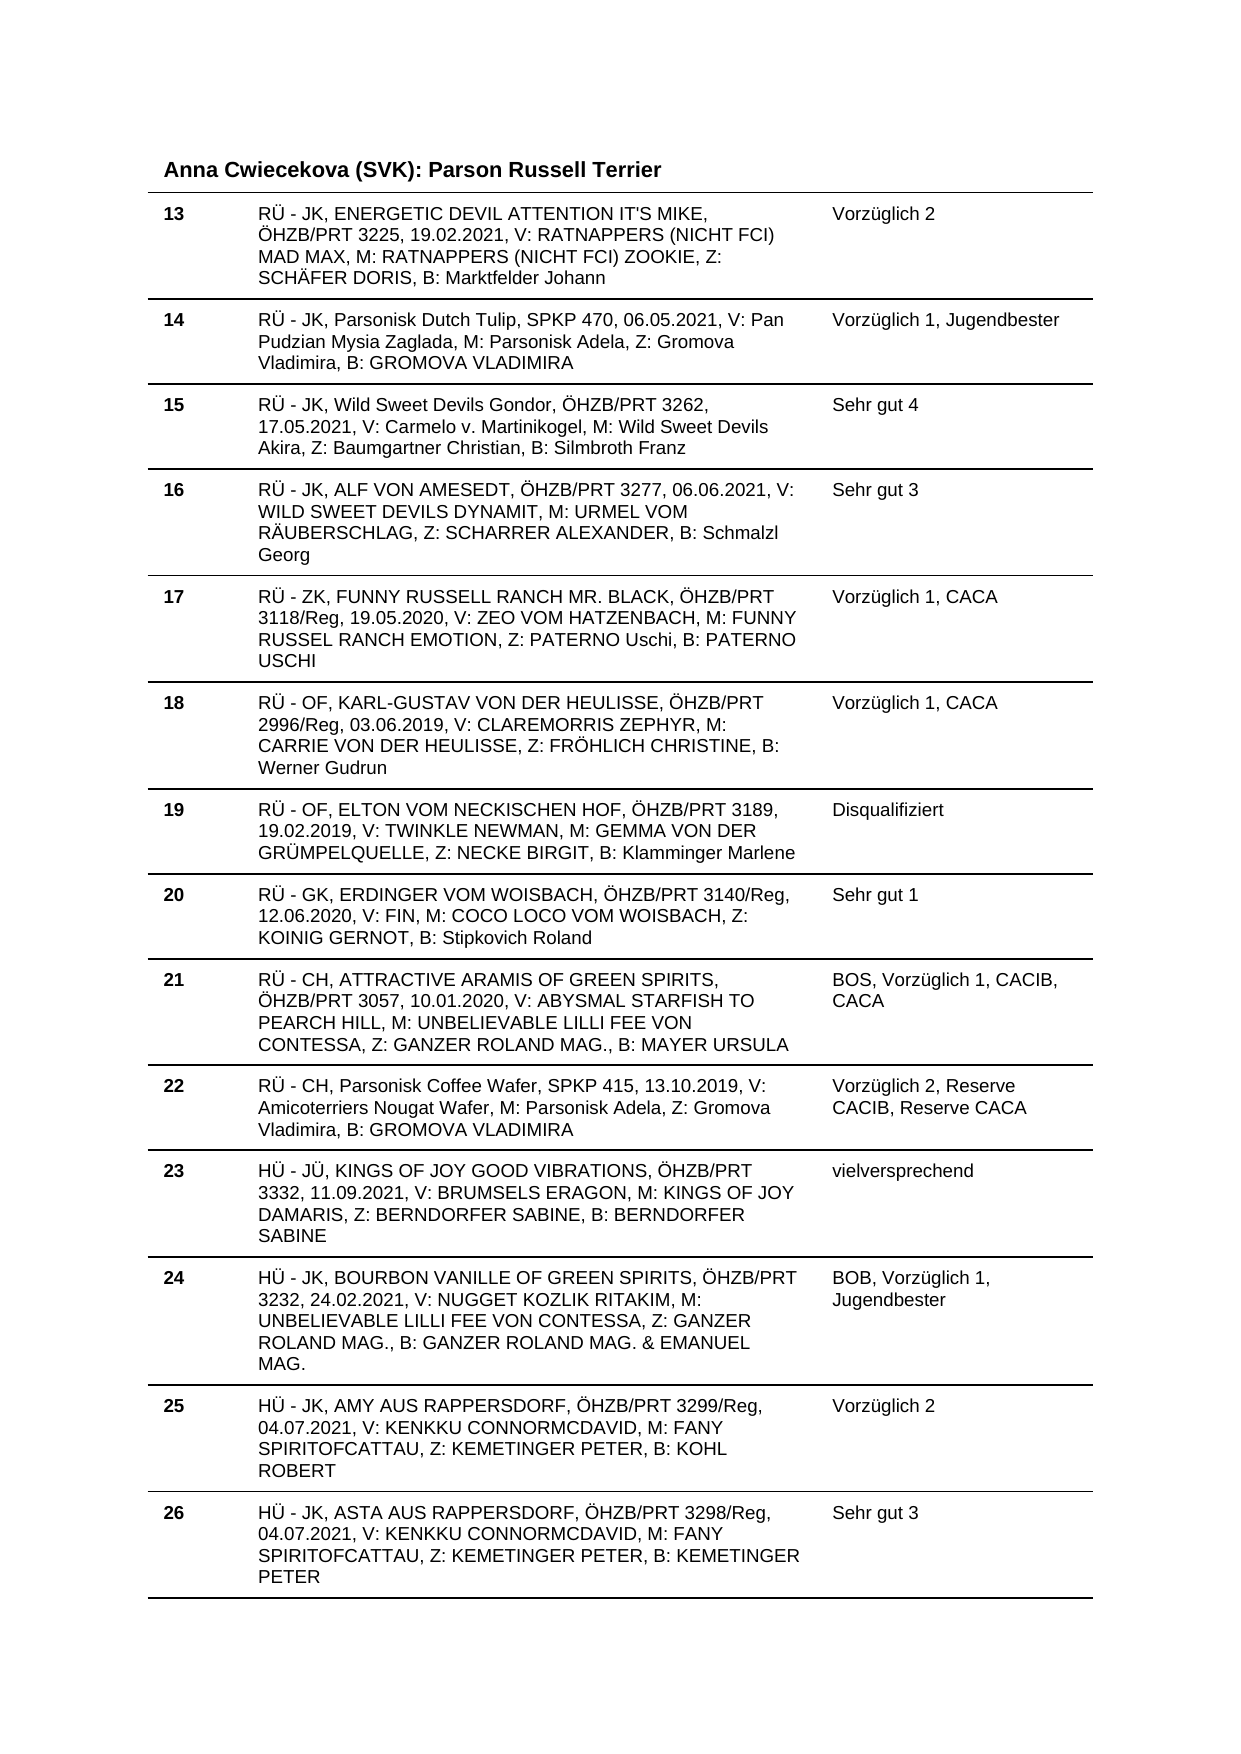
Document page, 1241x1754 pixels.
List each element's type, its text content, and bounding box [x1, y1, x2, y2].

table_cell 19 [148, 790, 242, 873]
table_cell RÜ - JK, ALF VON AMESEDT, ÖHZB/PRT 3277, 06.06.2021, V: WILD SWEET DEVILS DYNAMIT, M: URMEL VOM RÄUBERSCHLAG, Z: SCHARRER ALEXANDER, B: Schmalzl Georg [242, 470, 816, 575]
table_cell RÜ - GK, ERDINGER VOM WOISBACH, ÖHZB/PRT 3140/Reg, 12.06.2020, V: FIN, M: COCO LOCO VOM WOISBACH, Z: KOINIG GERNOT, B: Stipkovich Roland [242, 875, 816, 958]
table_cell vielversprechend [816, 1151, 1093, 1256]
table_cell Sehr gut 3 [816, 1492, 1093, 1597]
table_cell HÜ - JK, ASTA AUS RAPPERSDORF, ÖHZB/PRT 3298/Reg, 04.07.2021, V: KENKKU CONNORMCDAVID, M: FANY SPIRITOFCATTAU, Z: KEMETINGER PETER, B: KEMETINGER PETER [242, 1492, 816, 1597]
table_cell 18 [148, 683, 242, 788]
table_cell HÜ - JK, AMY AUS RAPPERSDORF, ÖHZB/PRT 3299/Reg, 04.07.2021, V: KENKKU CONNORMCDAVID, M: FANY SPIRITOFCATTAU, Z: KEMETINGER PETER, B: KOHL ROBERT [242, 1386, 816, 1491]
table_cell Sehr gut 1 [816, 875, 1093, 958]
table_cell RÜ - OF, KARL-GUSTAV VON DER HEULISSE, ÖHZB/PRT 2996/Reg, 03.06.2019, V: CLAREMORRIS ZEPHYR, M: CARRIE VON DER HEULISSE, Z: FRÖHLICH CHRISTINE, B: Werner Gudrun [242, 683, 816, 788]
table_cell Vorzüglich 1, Jugendbester [816, 300, 1093, 383]
table_cell 16 [148, 470, 242, 575]
table_cell RÜ - CH, ATTRACTIVE ARAMIS OF GREEN SPIRITS, ÖHZB/PRT 3057, 10.01.2020, V: ABYSMAL STARFISH TO PEARCH HILL, M: UNBELIEVABLE LILLI FEE VON CONTESSA, Z: GANZER ROLAND MAG., B: MAYER URSULA [242, 960, 816, 1064]
table_cell RÜ - ZK, FUNNY RUSSELL RANCH MR. BLACK, ÖHZB/PRT 3118/Reg, 19.05.2020, V: ZEO VOM HATZENBACH, M: FUNNY RUSSEL RANCH EMOTION, Z: PATERNO Uschi, B: PATERNO USCHI [242, 576, 816, 681]
table_cell 14 [148, 300, 242, 383]
table_cell BOB, Vorzüglich 1, Jugendbester [816, 1258, 1093, 1384]
table_cell Vorzüglich 2, Reserve CACIB, Reserve CACA [816, 1066, 1093, 1149]
table_cell RÜ - JK, Parsonisk Dutch Tulip, SPKP 470, 06.05.2021, V: Pan Pudzian Mysia Zaglada, M: Parsonisk Adela, Z: Gromova Vladimira, B: GROMOVA VLADIMIRA [242, 300, 816, 383]
table_cell 24 [148, 1258, 242, 1384]
table_cell 26 [148, 1492, 242, 1597]
table_cell RÜ - CH, Parsonisk Coffee Wafer, SPKP 415, 13.10.2019, V: Amicoterriers Nougat Wafer, M: Parsonisk Adela, Z: Gromova Vladimira, B: GROMOVA VLADIMIRA [242, 1066, 816, 1149]
table_cell Sehr gut 4 [816, 385, 1093, 468]
table_cell 25 [148, 1386, 242, 1491]
table_cell 22 [148, 1066, 242, 1149]
table_header Anna Cwiecekova (SVK): Parson Russell Terrier [148, 148, 1093, 192]
table_cell 13 [148, 193, 242, 298]
table_cell RÜ - JK, Wild Sweet Devils Gondor, ÖHZB/PRT 3262, 17.05.2021, V: Carmelo v. Martinikogel, M: Wild Sweet Devils Akira, Z: Baumgartner Christian, B: Silmbroth Franz [242, 385, 816, 468]
table_cell Vorzüglich 1, CACA [816, 576, 1093, 681]
table_cell Vorzüglich 2 [816, 193, 1093, 298]
table_cell Sehr gut 3 [816, 470, 1093, 575]
table_cell Disqualifiziert [816, 790, 1093, 873]
table_cell 21 [148, 960, 242, 1064]
table_cell BOS, Vorzüglich 1, CACIB, CACA [816, 960, 1093, 1064]
table_cell RÜ - JK, ENERGETIC DEVIL ATTENTION IT'S MIKE, ÖHZB/PRT 3225, 19.02.2021, V: RATNAPPERS (NICHT FCI) MAD MAX, M: RATNAPPERS (NICHT FCI) ZOOKIE, Z: SCHÄFER DORIS, B: Marktfelder Johann [242, 193, 816, 298]
table_cell 20 [148, 875, 242, 958]
table_cell 15 [148, 385, 242, 468]
table_cell Vorzüglich 2 [816, 1386, 1093, 1491]
table_cell 23 [148, 1151, 242, 1256]
table_cell 17 [148, 576, 242, 681]
table_cell Vorzüglich 1, CACA [816, 683, 1093, 788]
table_cell HÜ - JÜ, KINGS OF JOY GOOD VIBRATIONS, ÖHZB/PRT 3332, 11.09.2021, V: BRUMSELS ERAGON, M: KINGS OF JOY DAMARIS, Z: BERNDORFER SABINE, B: BERNDORFER SABINE [242, 1151, 816, 1256]
table_cell RÜ - OF, ELTON VOM NECKISCHEN HOF, ÖHZB/PRT 3189, 19.02.2019, V: TWINKLE NEWMAN, M: GEMMA VON DER GRÜMPELQUELLE, Z: NECKE BIRGIT, B: Klamminger Marlene [242, 790, 816, 873]
table_cell HÜ - JK, BOURBON VANILLE OF GREEN SPIRITS, ÖHZB/PRT 3232, 24.02.2021, V: NUGGET KOZLIK RITAKIM, M: UNBELIEVABLE LILLI FEE VON CONTESSA, Z: GANZER ROLAND MAG., B: GANZER ROLAND MAG. & EMANUEL MAG. [242, 1258, 816, 1384]
